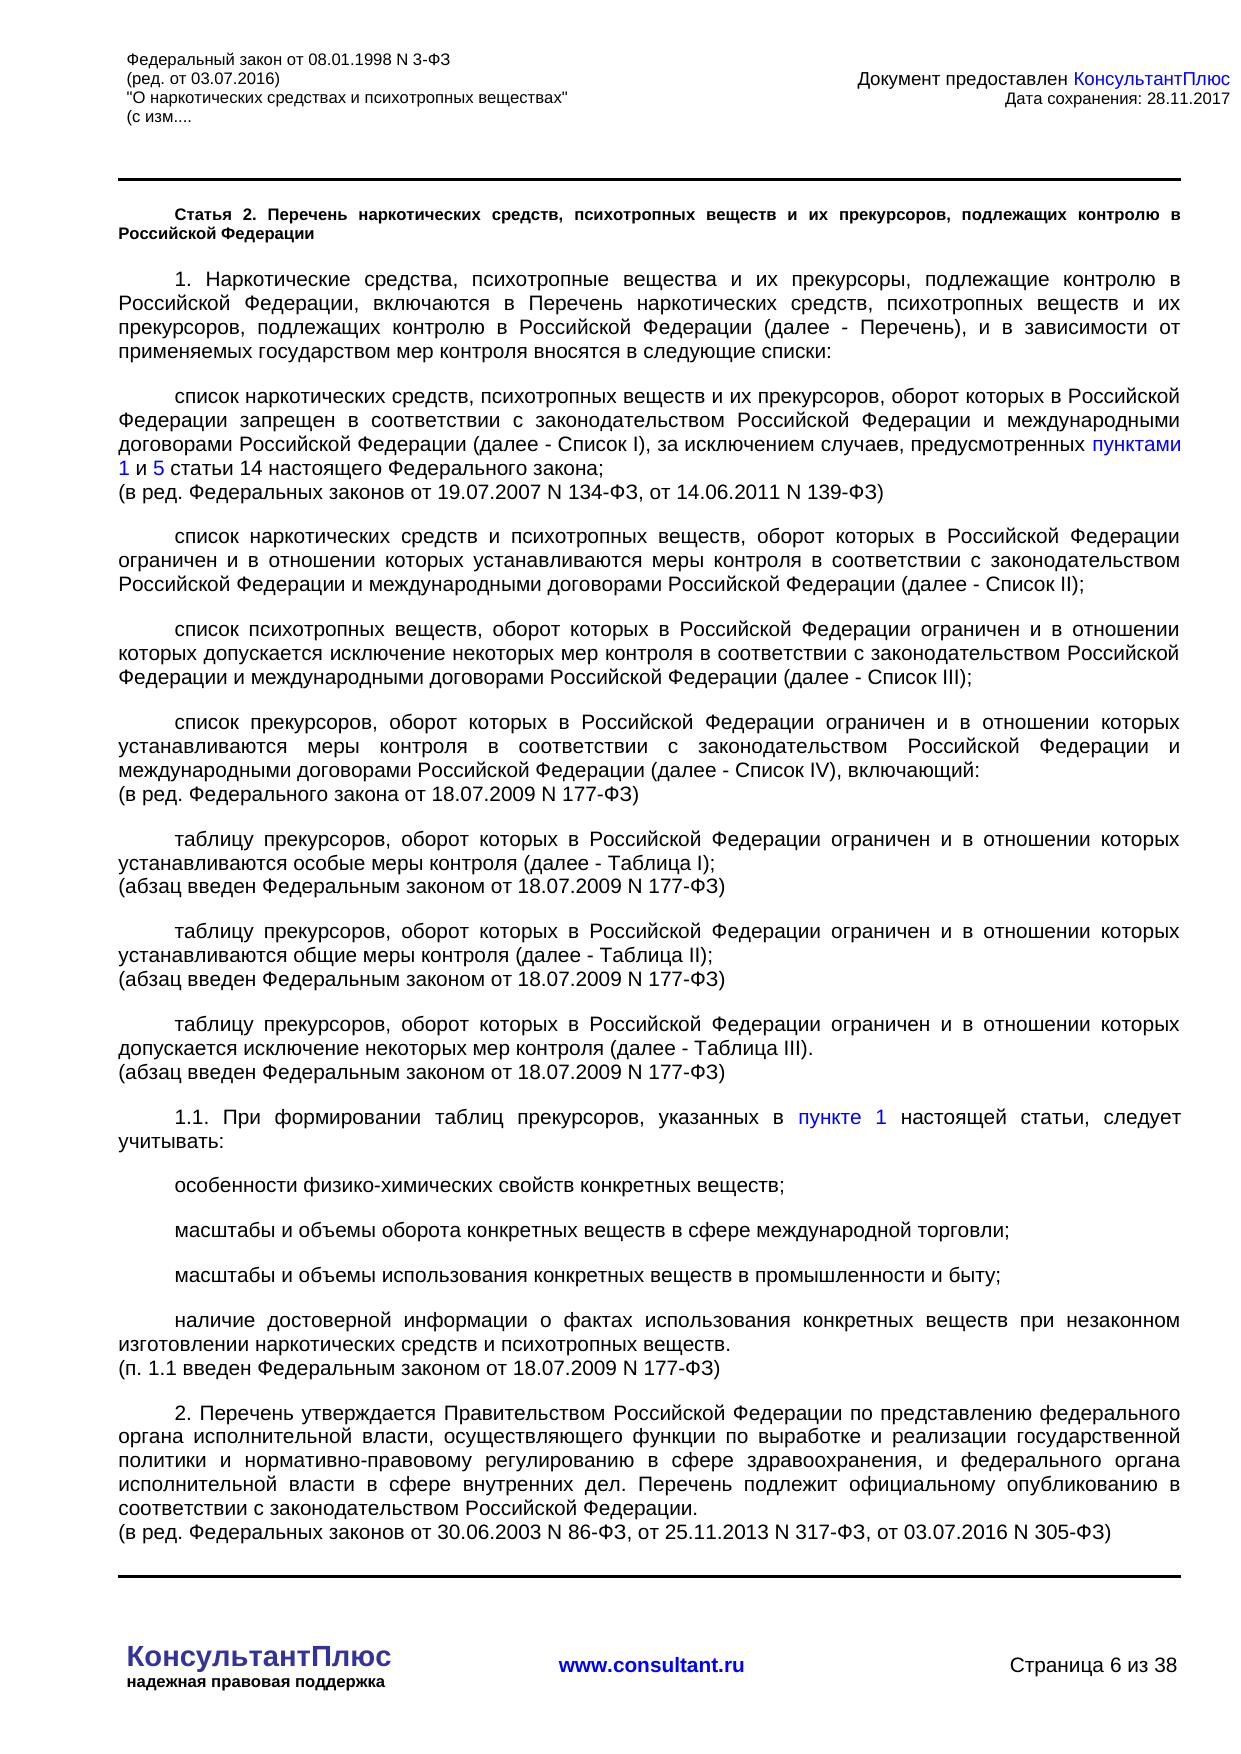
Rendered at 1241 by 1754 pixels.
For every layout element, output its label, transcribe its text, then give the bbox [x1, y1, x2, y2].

text (в ред. Федеральных законов от 30.06.2003 N 86-ФЗ, от 25.11.2013 N 317-ФЗ, от 03.07.2016 N 305-ФЗ) [118, 1520, 1181, 1544]
text (абзац введен Федеральным законом от 18.07.2009 N 177-ФЗ) [118, 874, 1181, 898]
text список прекурсоров, оборот которых в Российской Федерации ограничен и в отношении которых устанавливаются меры контроля в соответствии с законодательством Российской Федерации и международными договорами Российской Федерации (далее - Список IV), включающий: [118, 710, 1181, 782]
text 1. Наркотические средства, психотропные вещества и их прекурсоры, подлежащие контролю в Российской Федерации, включаются в Перечень наркотических средств, психотропных веществ и их прекурсоров, подлежащих контролю в Российской Федерации (далее - Перечень), и в зависимости от применяемых государством мер контроля вносятся в следующие списки: [118, 267, 1181, 363]
text список наркотических средств, психотропных веществ и их прекурсоров, оборот которых в Российской Федерации запрещен в соответствии с законодательством Российской Федерации и международными договорами Российской Федерации (далее - Список I), за исключением случаев, предусмотренных пунктами 1 и 5 статьи 14 настоящего Федерального закона; [118, 384, 1181, 479]
text таблицу прекурсоров, оборот которых в Российской Федерации ограничен и в отношении которых устанавливаются общие меры контроля (далее - Таблица II); [118, 919, 1181, 967]
text особенности физико-химических свойств конкретных веществ; [118, 1173, 1181, 1197]
text масштабы и объемы использования конкретных веществ в промышленности и быту; [118, 1263, 1181, 1287]
text (абзац введен Федеральным законом от 18.07.2009 N 177-ФЗ) [118, 1060, 1181, 1084]
text список психотропных веществ, оборот которых в Российской Федерации ограничен и в отношении которых допускается исключение некоторых мер контроля в соответствии с законодательством Российской Федерации и международными договорами Российской Федерации (далее - Список III); [118, 617, 1181, 689]
text 1.1. При формировании таблиц прекурсоров, указанных в пункте 1 настоящей статьи, следует учитывать: [118, 1104, 1181, 1152]
text список наркотических средств и психотропных веществ, оборот которых в Российской Федерации ограничен и в отношении которых устанавливаются меры контроля в соответствии с законодательством Российской Федерации и международными договорами Российской Федерации (далее - Список II); [118, 524, 1181, 596]
text 2. Перечень утверждается Правительством Российской Федерации по представлению федерального органа исполнительной власти, осуществляющего функции по выработке и реализации государственной политики и нормативно-правовому регулированию в сфере здравоохранения, и федерального органа исполнительной власти в сфере внутренних дел. Перечень подлежит официальному опубликованию в соответствии с законодательством Российской Федерации. [118, 1400, 1181, 1520]
text таблицу прекурсоров, оборот которых в Российской Федерации ограничен и в отношении которых допускается исключение некоторых мер контроля (далее - Таблица III). [118, 1012, 1181, 1060]
text (п. 1.1 введен Федеральным законом от 18.07.2009 N 177-ФЗ) [118, 1356, 1181, 1379]
text (абзац введен Федеральным законом от 18.07.2009 N 177-ФЗ) [118, 967, 1181, 991]
title Статья 2. Перечень наркотических средств, психотропных веществ и их прекурсоров, подлежащих контролю в Российской Федерации [118, 205, 1181, 243]
text (в ред. Федерального закона от 18.07.2009 N 177-ФЗ) [118, 782, 1181, 806]
text таблицу прекурсоров, оборот которых в Российской Федерации ограничен и в отношении которых устанавливаются особые меры контроля (далее - Таблица I); [118, 826, 1181, 874]
text (в ред. Федеральных законов от 19.07.2007 N 134-ФЗ, от 14.06.2011 N 139-ФЗ) [118, 479, 1181, 503]
text масштабы и объемы оборота конкретных веществ в сфере международной торговли; [118, 1218, 1181, 1242]
text наличие достоверной информации о фактах использования конкретных веществ при незаконном изготовлении наркотических средств и психотропных веществ. [118, 1308, 1181, 1356]
